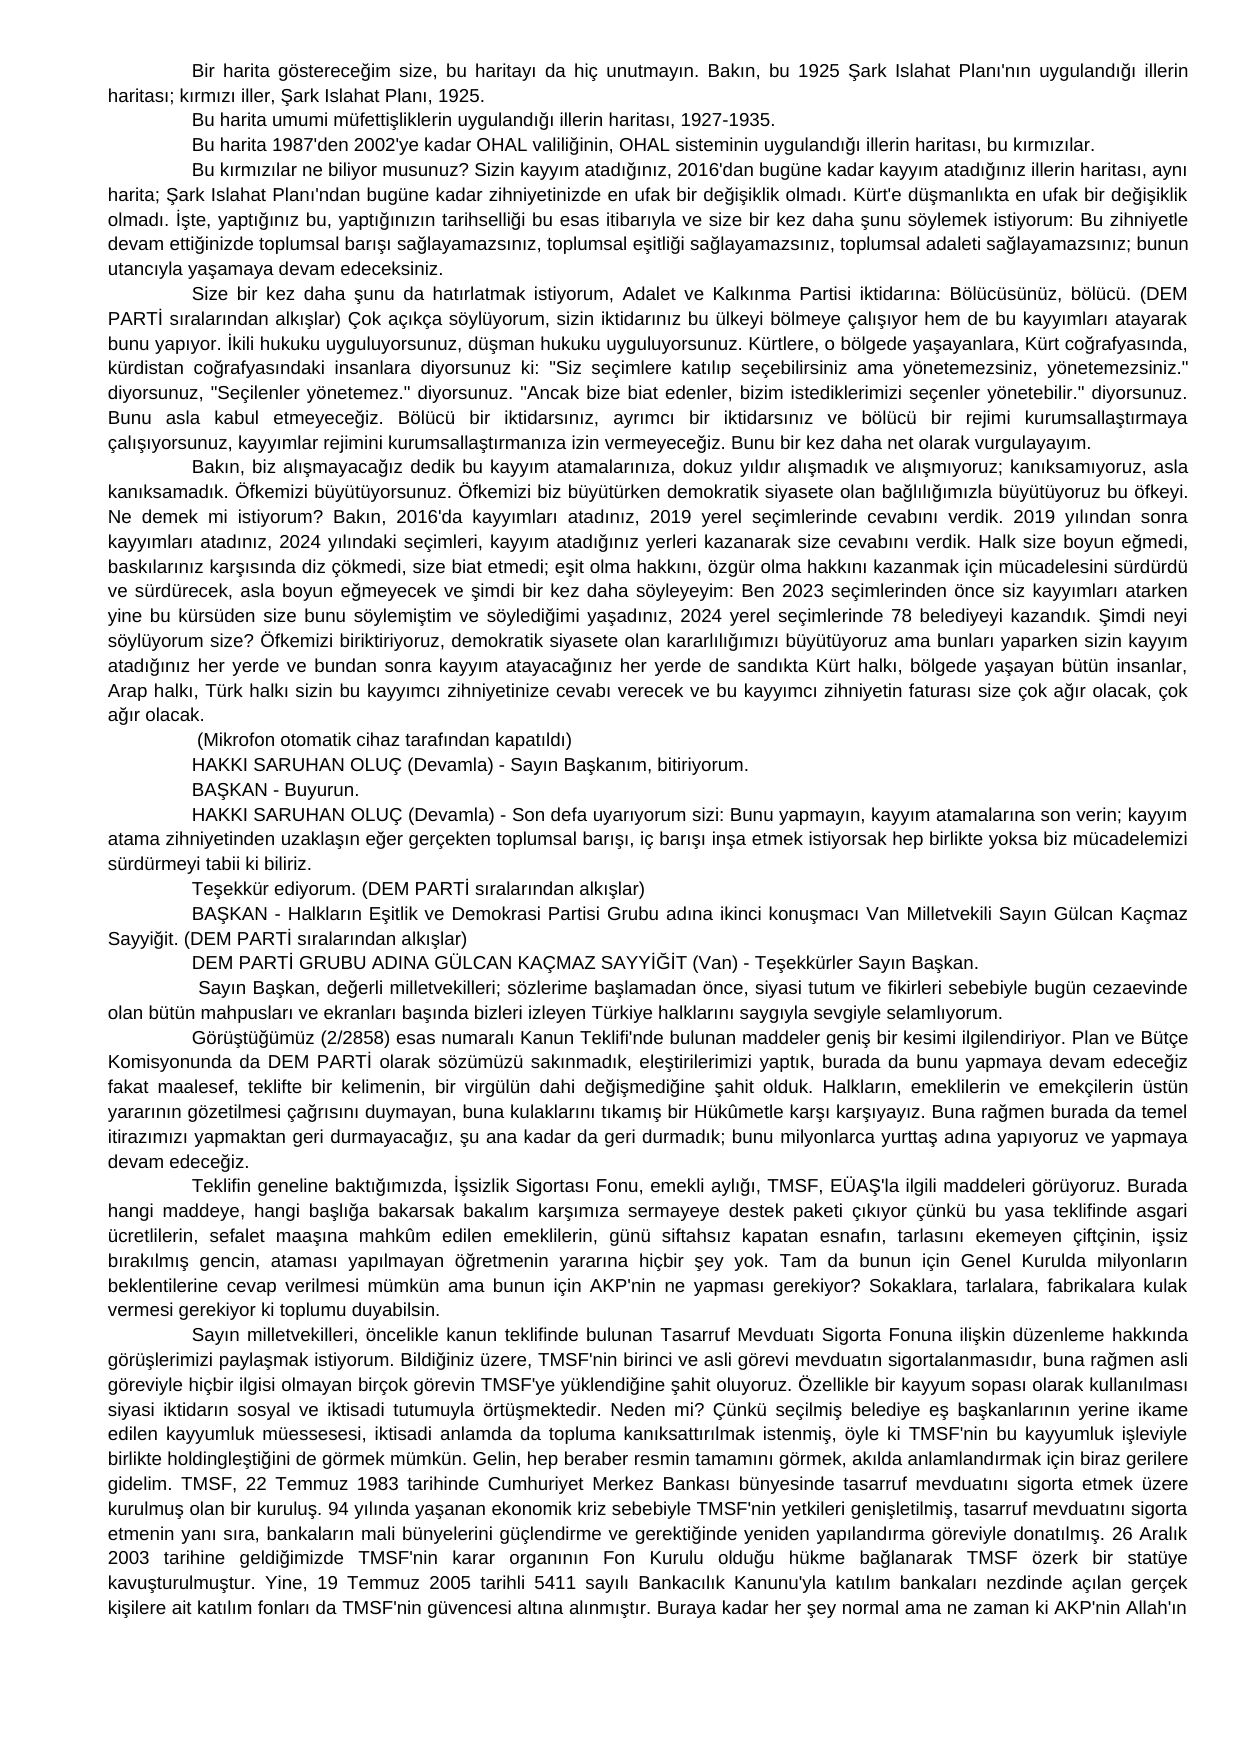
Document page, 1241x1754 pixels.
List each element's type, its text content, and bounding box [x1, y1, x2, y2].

text Sayın Başkan, değerli milletvekilleri; sözlerime başlamadan önce, siyasi tutum ve fikirleri sebebiyle bugün cezaevinde olan bütün mahpusları ve ekranları başında bizleri izleyen Türkiye halklarını saygıyla sevgiyle selamlıyorum. [108, 977, 1189, 1023]
text DEM PARTİ GRUBU ADINA GÜLCAN KAÇMAZ SAYYİĞİT (Van) - Teşekkürler Sayın Başkan. [108, 952, 1189, 974]
text BAŞKAN - Halkların Eşitlik ve Demokrasi Partisi Grubu adına ikinci konuşmacı Van Milletvekili Sayın Gülcan Kaçmaz Sayyiğit. (DEM PARTİ sıralarından alkışlar) [108, 903, 1189, 949]
text Bu harita 1987'den 2002'ye kadar OHAL valiliğinin, OHAL sisteminin uygulandığı illerin haritası, bu kırmızılar. [108, 134, 1189, 156]
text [108, 1324, 1189, 1618]
text Bu kırmızılar ne biliyor musunuz? Sizin kayyım atadığınız, 2016'dan bugüne kadar kayyım atadığınız illerin haritası, aynı harita; Şark Islahat Planı'ndan bugüne kadar zihniyetinizde en ufak bir değişiklik olmadı. Kürt'e düşmanlıkta en ufak bir değişiklik olmadı. İşte, yaptığınız bu, yaptığınızın tarihselliği bu esas itibarıyla ve size bir kez daha şunu söylemek istiyorum: Bu zihniyetle devam ettiğinizde toplumsal barışı sağlayamazsınız, toplumsal eşitliği sağlayamazsınız, toplumsal adaleti sağlayamazsınız; bunun utancıyla yaşamaya devam edeceksiniz. [108, 159, 1189, 279]
text Bir harita göstereceğim size, bu haritayı da hiç unutmayın. Bakın, bu 1925 Şark Islahat Planı'nın uygulandığı illerin haritası; kırmızı iller, Şark Islahat Planı, 1925. [108, 60, 1189, 106]
text Teşekkür ediyorum. (DEM PARTİ sıralarından alkışlar) [108, 878, 1189, 899]
text Size bir kez daha şunu da hatırlatmak istiyorum, Adalet ve Kalkınma Partisi iktidarına: Bölücüsünüz, bölücü. (DEM PARTİ sıralarından alkışlar) Çok açıkça söylüyorum, sizin iktidarınız bu ülkeyi bölmeye çalışıyor hem de bu kayyımları atayarak bunu yapıyor. İkili hukuku uyguluyorsunuz, düşman hukuku uyguluyorsunuz. Kürtlere, o bölgede yaşayanlara, Kürt coğrafyasında, kürdistan coğrafyasındaki insanlara diyorsunuz ki: "Siz seçimlere katılıp seçebilirsiniz ama yönetemezsiniz, yönetemezsiniz." diyorsunuz, "Seçilenler yönetemez." diyorsunuz. "Ancak bize biat edenler, bizim istediklerimizi seçenler yönetebilir." diyorsunuz. Bunu asla kabul etmeyeceğiz. Bölücü bir iktidarsınız, ayrımcı bir iktidarsınız ve bölücü bir rejimi kurumsallaştırmaya çalışıyorsunuz, kayyımlar rejimini kurumsallaştırmanıza izin vermeyeceğiz. Bunu bir kez daha net olarak vurgulayayım. [108, 283, 1189, 453]
text BAŞKAN - Buyurun. [108, 779, 1189, 800]
text Görüştüğümüz (2/2858) esas numaralı Kanun Teklifi'nde bulunan maddeler geniş bir kesimi ilgilendiriyor. Plan ve Bütçe Komisyonunda da DEM PARTİ olarak sözümüzü sakınmadık, eleştirilerimizi yaptık, burada da bunu yapmaya devam edeceğiz fakat maalesef, teklifte bir kelimenin, bir virgülün dahi değişmediğine şahit olduk. Halkların, emeklilerin ve emekçilerin üstün yararının gözetilmesi çağrısını duymayan, buna kulaklarını tıkamış bir Hükûmetle karşı karşıyayız. Buna rağmen burada da temel itirazımızı yapmaktan geri durmayacağız, şu ana kadar da geri durmadık; bunu milyonlarca yurttaş adına yapıyoruz ve yapmaya devam edeceğiz. [108, 1027, 1189, 1172]
text HAKKI SARUHAN OLUÇ (Devamla) - Sayın Başkanım, bitiriyorum. [108, 754, 1189, 775]
text Bu harita umumi müfettişliklerin uygulandığı illerin haritası, 1927-1935. [108, 109, 1189, 131]
text Teklifin geneline baktığımızda, İşsizlik Sigortası Fonu, emekli aylığı, TMSF, EÜAŞ'la ilgili maddeleri görüyoruz. Burada hangi maddeye, hangi başlığa bakarsak bakalım karşımıza sermayeye destek paketi çıkıyor çünkü bu yasa teklifinde asgari ücretlilerin, sefalet maaşına mahkûm edilen emeklilerin, günü siftahsız kapatan esnafın, tarlasını ekemeyen çiftçinin, işsiz bırakılmış gencin, ataması yapılmayan öğretmenin yararına hiçbir şey yok. Tam da bunun için Genel Kurulda milyonların beklentilerine cevap verilmesi mümkün ama bunun için AKP'nin ne yapması gerekiyor? Sokaklara, tarlalara, fabrikalara kulak vermesi gerekiyor ki toplumu duyabilsin. [108, 1175, 1189, 1321]
text (Mikrofon otomatik cihaz tarafından kapatıldı) [108, 729, 1189, 751]
text HAKKI SARUHAN OLUÇ (Devamla) - Son defa uyarıyorum sizi: Bunu yapmayın, kayyım atamalarına son verin; kayyım atama zihniyetinden uzaklaşın eğer gerçekten toplumsal barışı, iç barışı inşa etmek istiyorsak hep birlikte yoksa biz mücadelemizi sürdürmeyi tabii ki biliriz. [108, 803, 1189, 874]
text Bakın, biz alışmayacağız dedik bu kayyım atamalarınıza, dokuz yıldır alışmadık ve alışmıyoruz; kanıksamıyoruz, asla kanıksamadık. Öfkemizi büyütüyorsunuz. Öfkemizi biz büyütürken demokratik siyasete olan bağlılığımızla büyütüyoruz bu öfkeyi. Ne demek mi istiyorum? Bakın, 2016'da kayyımları atadınız, 2019 yerel seçimlerinde cevabını verdik. 2019 yılından sonra kayyımları atadınız, 2024 yılındaki seçimleri, kayyım atadığınız yerleri kazanarak size cevabını verdik. Halk size boyun eğmedi, baskılarınız karşısında diz çökmedi, size biat etmedi; eşit olma hakkını, özgür olma hakkını kazanmak için mücadelesini sürdürdü ve sürdürecek, asla boyun eğmeyecek ve şimdi bir kez daha söyleyeyim: Ben 2023 seçimlerinden önce siz kayyımları atarken yine bu kürsüden size bunu söylemiştim ve söylediğimi yaşadınız, 2024 yerel seçimlerinde 78 belediyeyi kazandık. Şimdi neyi söylüyorum size? Öfkemizi biriktiriyoruz, demokratik siyasete olan kararlılığımızı büyütüyoruz ama bunları yaparken sizin kayyım atadığınız her yerde ve bundan sonra kayyım atayacağınız her yerde de sandıkta Kürt halkı, bölgede yaşayan bütün insanlar, Arap halkı, Türk halkı sizin bu kayyımcı zihniyetinize cevabı verecek ve bu kayyımcı zihniyetin faturası size çok ağır olacak, çok ağır olacak. [108, 456, 1189, 726]
